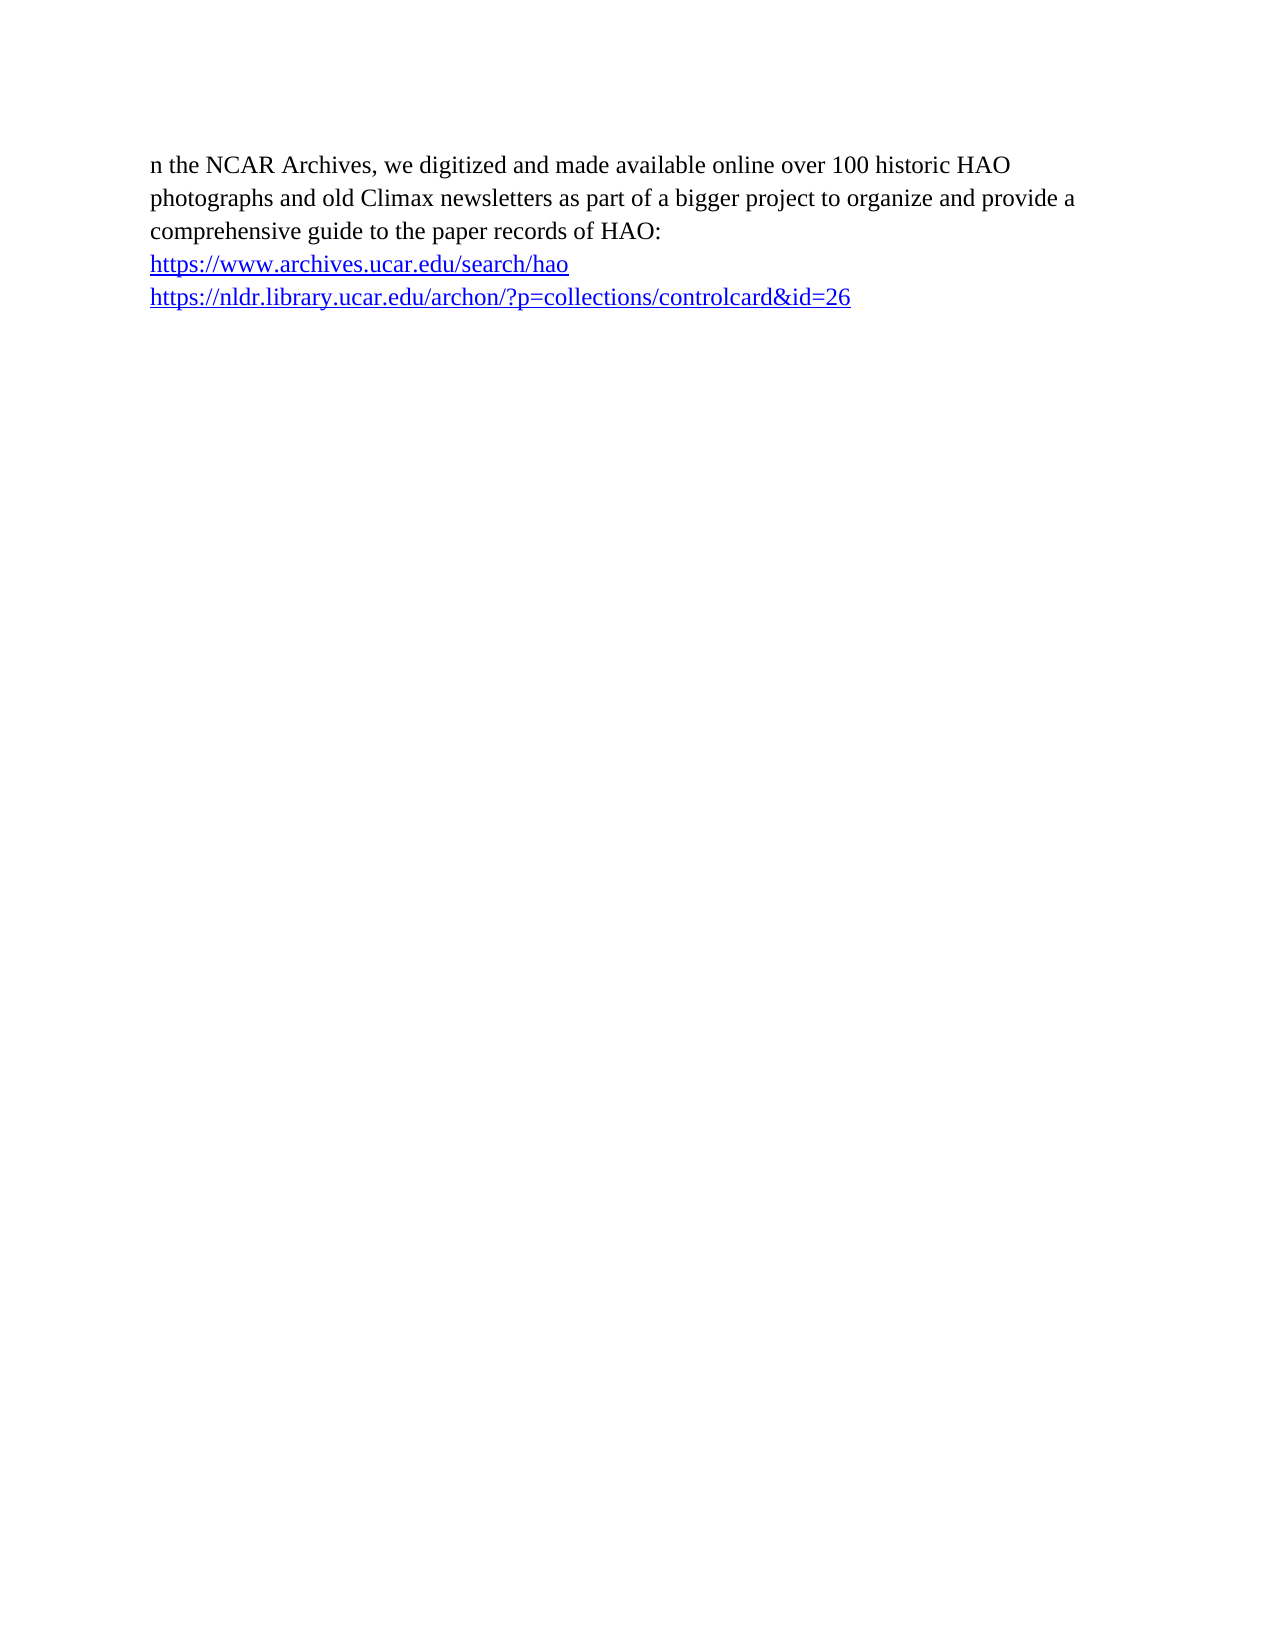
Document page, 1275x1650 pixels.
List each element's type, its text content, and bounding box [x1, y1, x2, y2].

text n the NCAR Archives, we digitized and made available online over 100 historic HAO photographs and old Climax newsletters as part of a bigger project to organize and provide a comprehensive guide to the paper records of HAO: https://www.archives.ucar.edu/search/hao https://nldr.library.ucar.edu/archon/?p=collections/controlcard&id=26 [150, 150, 1125, 311]
